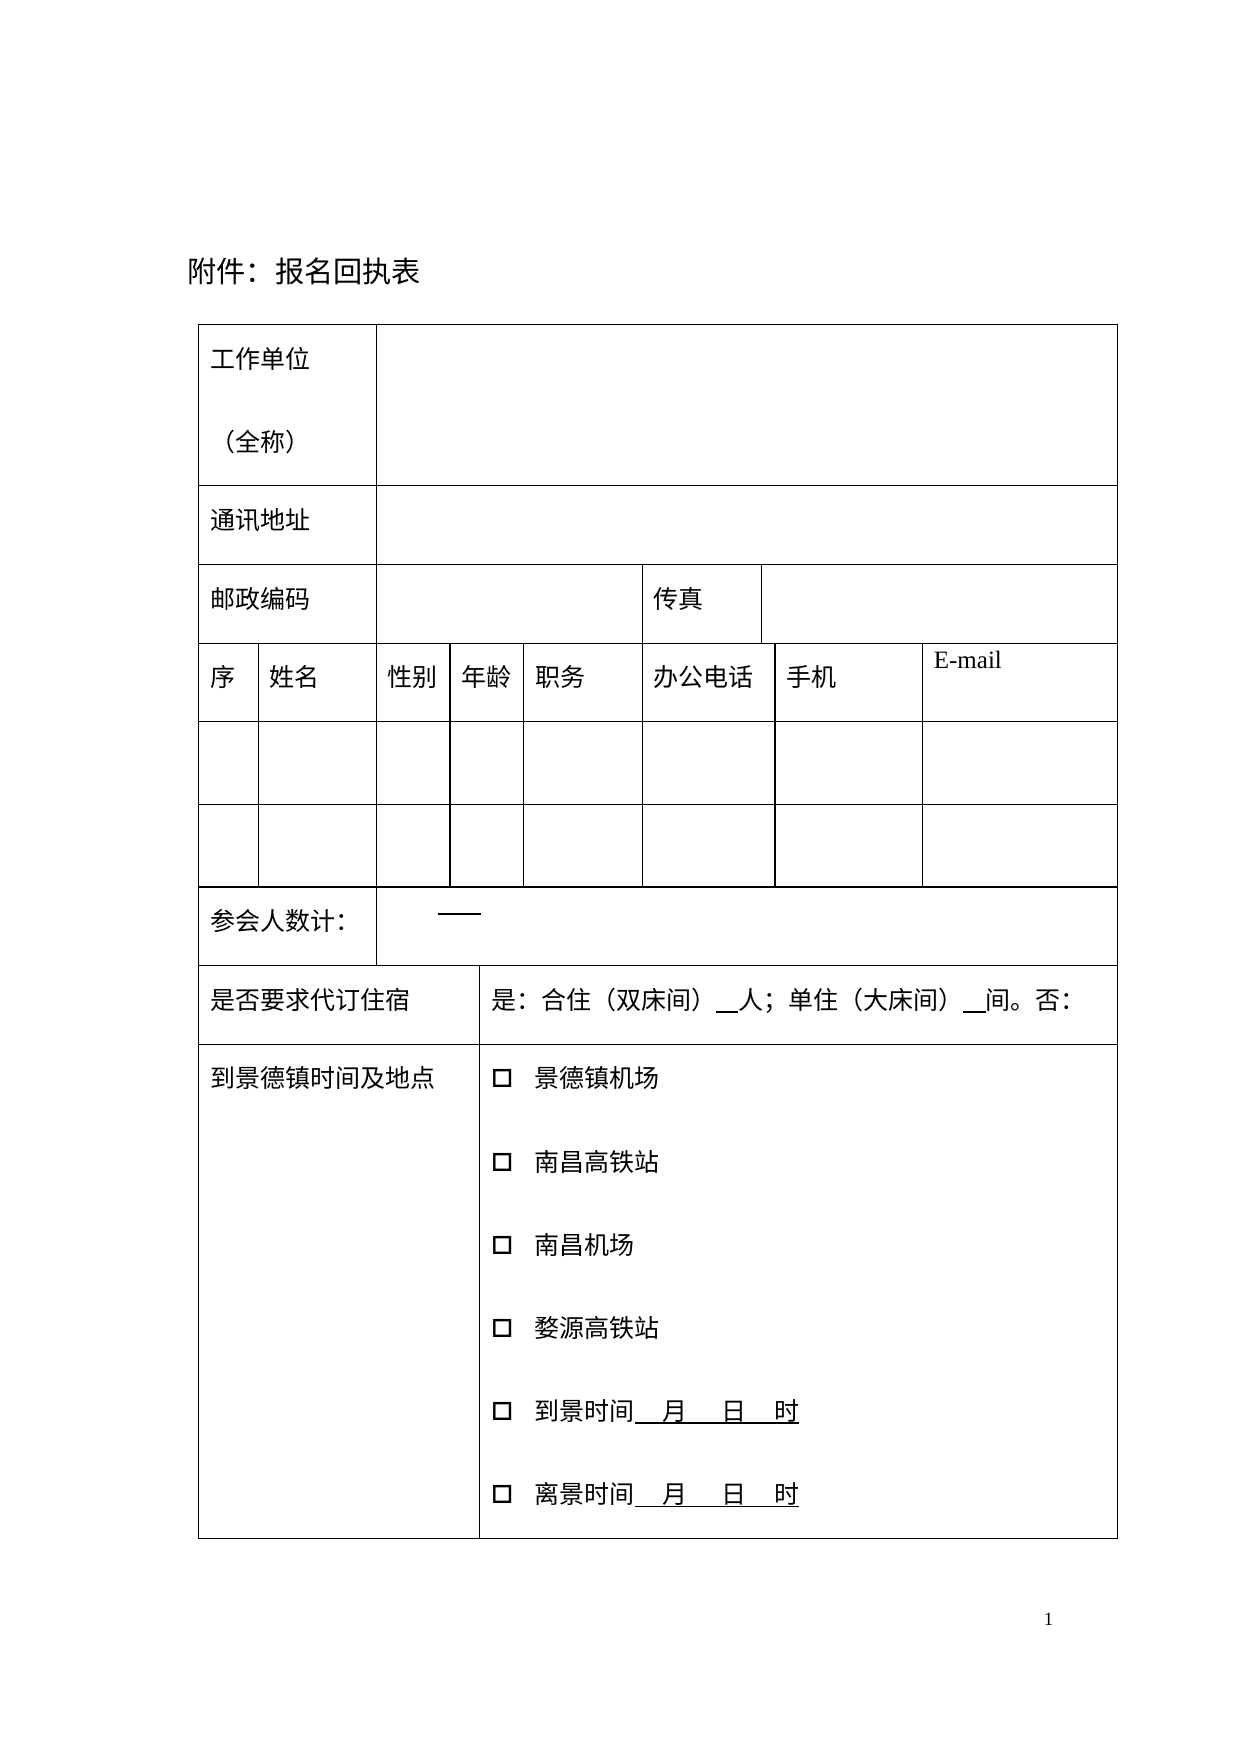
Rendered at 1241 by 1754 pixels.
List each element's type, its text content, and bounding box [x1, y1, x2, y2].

table_cell [451, 805, 523, 886]
table_cell [643, 805, 774, 886]
table_cell [377, 486, 1117, 564]
table_cell [377, 805, 449, 886]
table_cell 邮政编码 [199, 565, 376, 642]
table_cell 是：合住（双床间） 人；单住（大床间） 间。否： [480, 966, 1117, 1043]
table_cell 办公电话 [643, 644, 774, 721]
table_cell [762, 565, 1117, 642]
table_cell [259, 805, 376, 886]
table_cell [524, 722, 642, 804]
table_cell 参会人数计： [199, 888, 376, 965]
table_cell 通讯地址 [199, 486, 376, 564]
table_cell [776, 805, 922, 886]
table_header 工作单位 （全称） [199, 325, 376, 485]
table_cell [377, 888, 1117, 965]
table_cell 景德镇机场 南昌高铁站 南昌机场 婺源高铁站 到景时间 月 日 时 离景时间 月 日 时 [480, 1045, 1117, 1538]
table_cell [259, 722, 376, 804]
table_cell 传真 [643, 565, 761, 642]
table_cell 手机 [776, 644, 922, 721]
text 附件：报名回执表 [187, 238, 1103, 303]
table_cell [776, 722, 922, 804]
table_cell [524, 805, 642, 886]
table_cell E-mail [923, 644, 1117, 721]
table_cell [923, 722, 1117, 804]
table_cell 性别 [377, 644, 449, 721]
table_cell [377, 565, 642, 642]
table_cell 姓名 [259, 644, 376, 721]
table_cell 到景德镇时间及地点 [199, 1045, 479, 1538]
table_cell 是否要求代订住宿 [199, 966, 479, 1043]
table_header [377, 325, 1117, 485]
table_cell [377, 722, 449, 804]
table_cell [643, 722, 774, 804]
table_cell [199, 722, 258, 804]
table_cell [923, 805, 1117, 886]
table_cell 职务 [524, 644, 642, 721]
table_cell [451, 722, 523, 804]
table_cell 序 [199, 644, 258, 721]
table_cell [199, 805, 258, 886]
table_cell 年龄 [451, 644, 523, 721]
